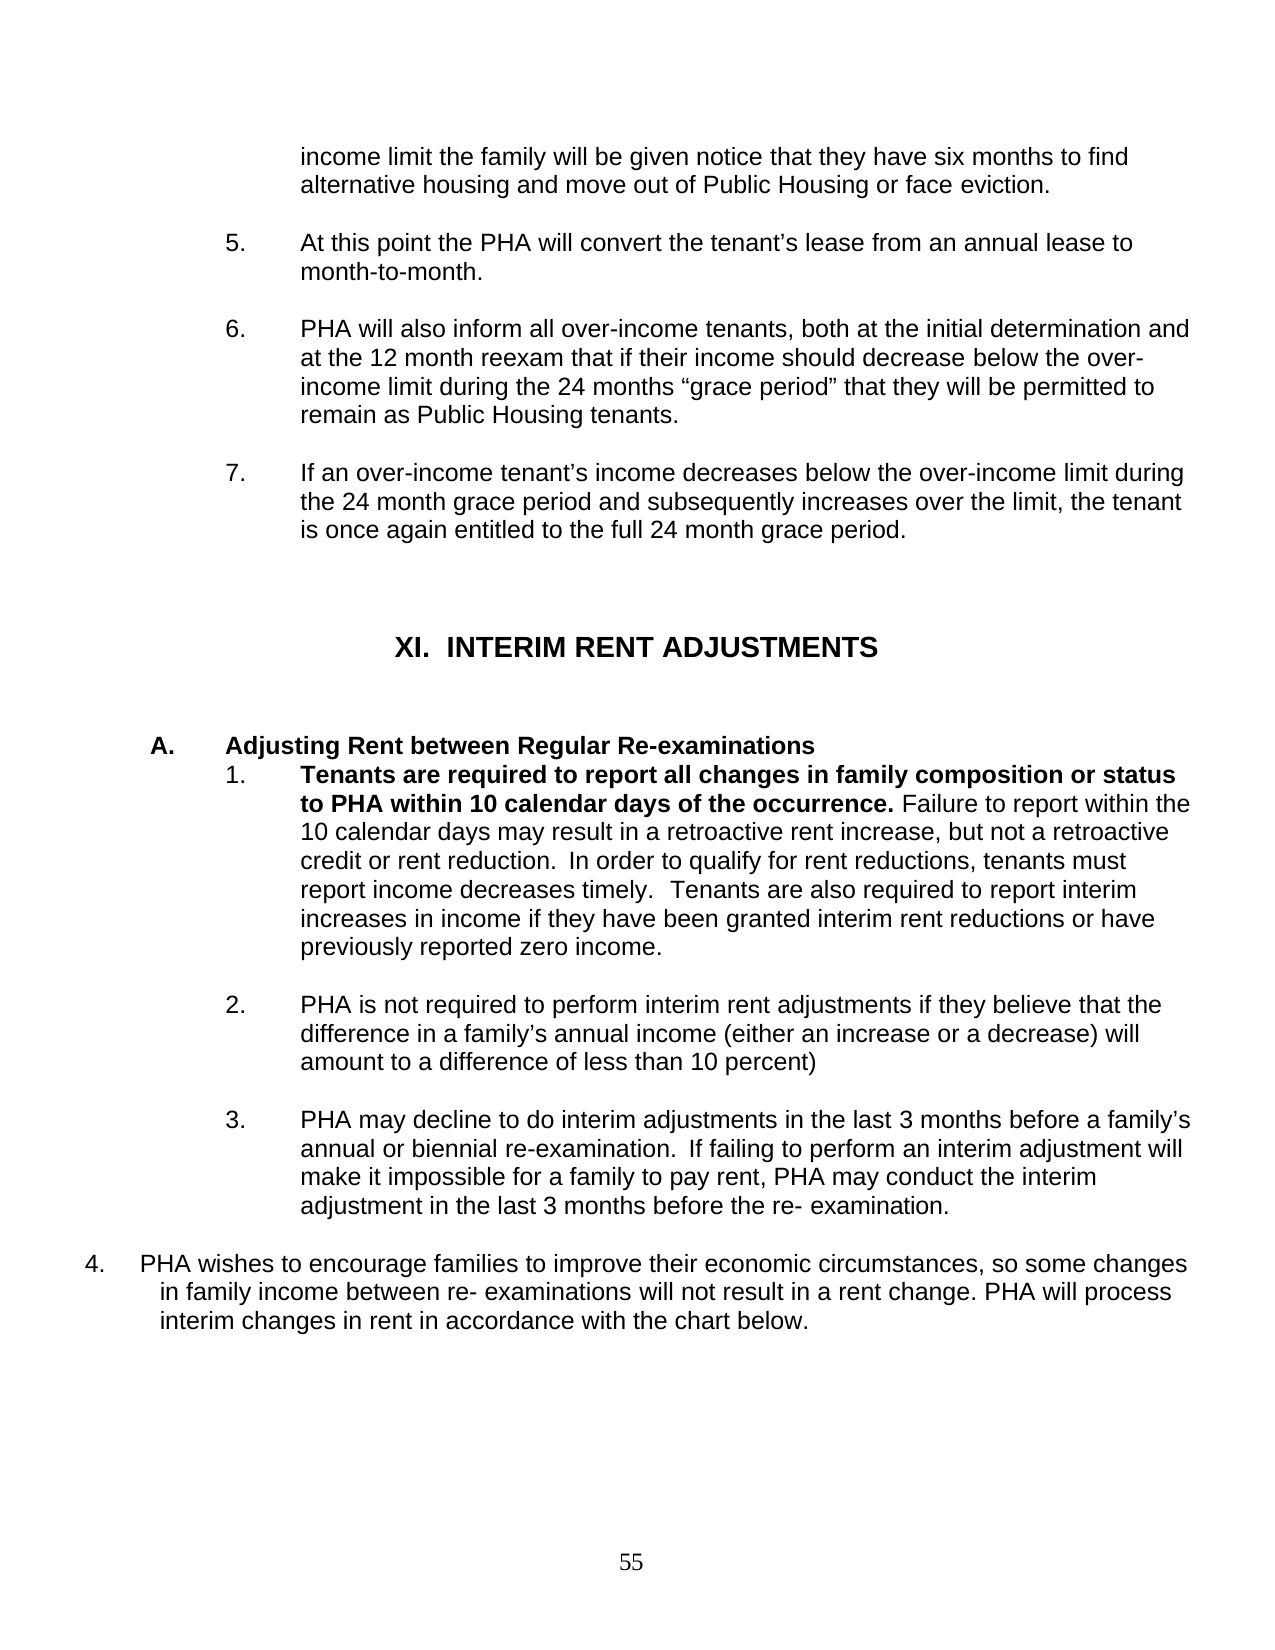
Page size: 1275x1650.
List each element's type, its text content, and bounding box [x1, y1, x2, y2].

list At this point the PHA will convert the tenant’s lease from an annual lease to month-to-month. [225, 228, 1199, 285]
subtitle INTERIM RENT ADJUSTMENTS [394, 630, 1199, 664]
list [225, 142, 1199, 199]
list PHA may decline to do interim adjustments in the last 3 months before a family’s annual or biennial re-examination. If failing to perform an interim adjustment will make it impossible for a family to pay rent, PHA may conduct the interim adjustment in the last 3 months before the re- examination. [225, 1105, 1199, 1220]
subtitle Adjusting Rent between Regular Re-examinations [150, 731, 1199, 760]
list PHA will also inform all over-income tenants, both at the initial determination and at the 12 month reexam that if their income should decrease below the over-income limit during the 24 months “grace period” that they will be permitted to remain as Public Housing tenants. [225, 314, 1199, 429]
list Tenants are required to report all changes in family composition or status to PHA within 10 calendar days of the occurrence. Failure to report within the 10 calendar days may result in a retroactive rent increase, but not a retroactive credit or rent reduction. In order to qualify for rent reductions, tenants must report income decreases timely. Tenants are also required to report interim increases in income if they have been granted interim rent reductions or have previously reported zero income. [225, 760, 1199, 961]
list PHA is not required to perform interim rent adjustments if they believe that the difference in a family’s annual income (either an increase or a decrease) will amount to a difference of less than 10 percent) [225, 990, 1199, 1076]
list If an over-income tenant’s income decreases below the over-income limit during the 24 month grace period and subsequently increases over the limit, the tenant is once again entitled to the full 24 month grace period. [225, 458, 1199, 544]
